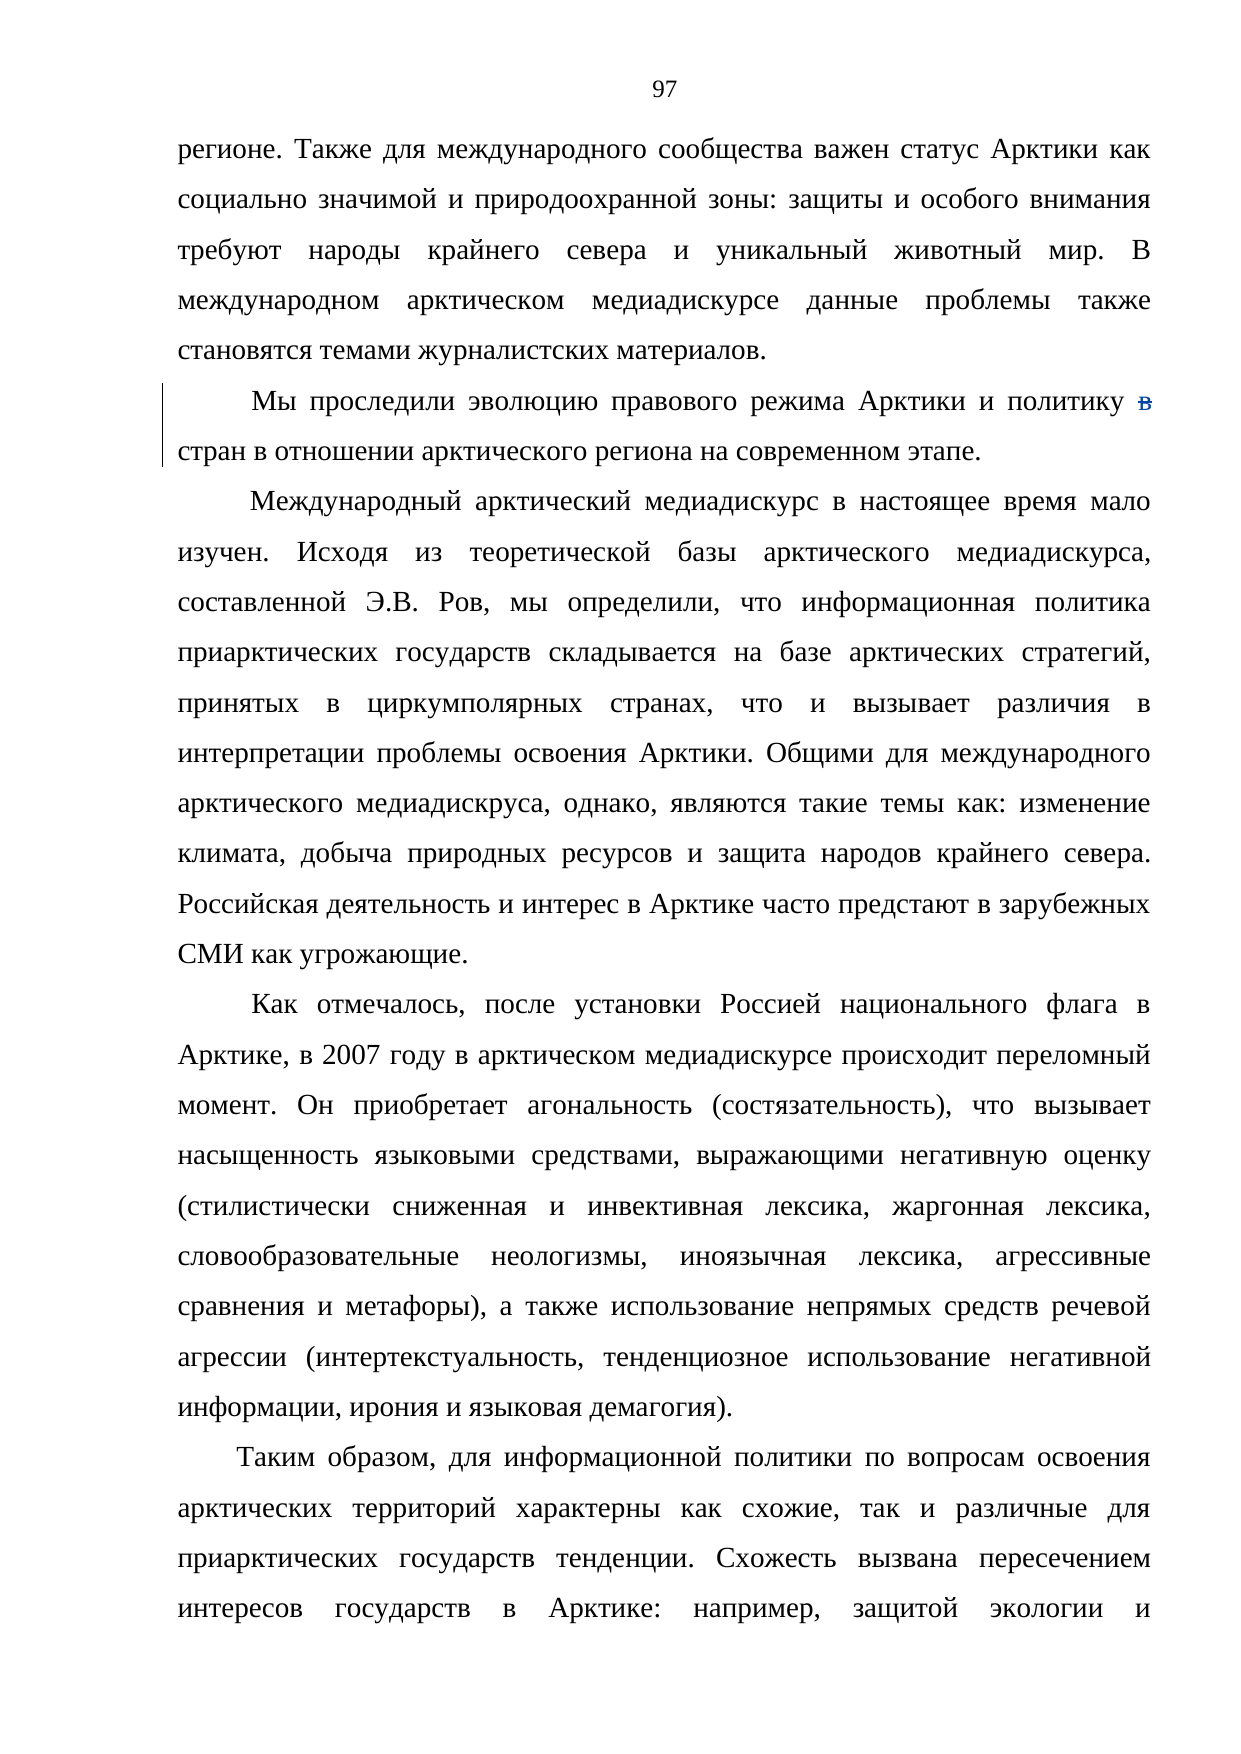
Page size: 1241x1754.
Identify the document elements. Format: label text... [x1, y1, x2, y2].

text Как отмечалось, после установки Россией национального флага в Арктике, в 2007 году в арктическом медиадискурсе происходит переломный момент. Он приобретает агональность (состязательность), что вызывает насыщенность языковыми средствами, выражающими негативную оценку (стилистически сниженная и инвективная лексика, жаргонная лексика, словообразовательные неологизмы, иноязычная лексика, агрессивные сравнения и метафоры), а также использование непрямых средств речевой агрессии (интертекстуальность, тенденциозное использование негативной информации, ирония и языковая демагогия). [177, 987, 1152, 1423]
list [177, 131, 1152, 366]
list Мы проследили эволюцию правового режима Арктики и политику стран в отношении арктического региона на современном этапе. [177, 383, 1152, 467]
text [177, 1439, 1152, 1624]
text Международный арктический медиадискурс в настоящее время мало изучен. Исходя из теоретической базы арктического медиадискурса, составленной Э.В. Ров, мы определили, что информационная политика приарктических государств складывается на базе арктических стратегий, принятых в циркумполярных странах, что и вызывает различия в интерпретации проблемы освоения Арктики. Общими для международного арктического медиадискруса, однако, являются такие темы как: изменение климата, добыча природных ресурсов и защита народов крайнего севера. Российская деятельность и интерес в Арктике часто предстают в зарубежных СМИ как угрожающие. [177, 483, 1152, 970]
